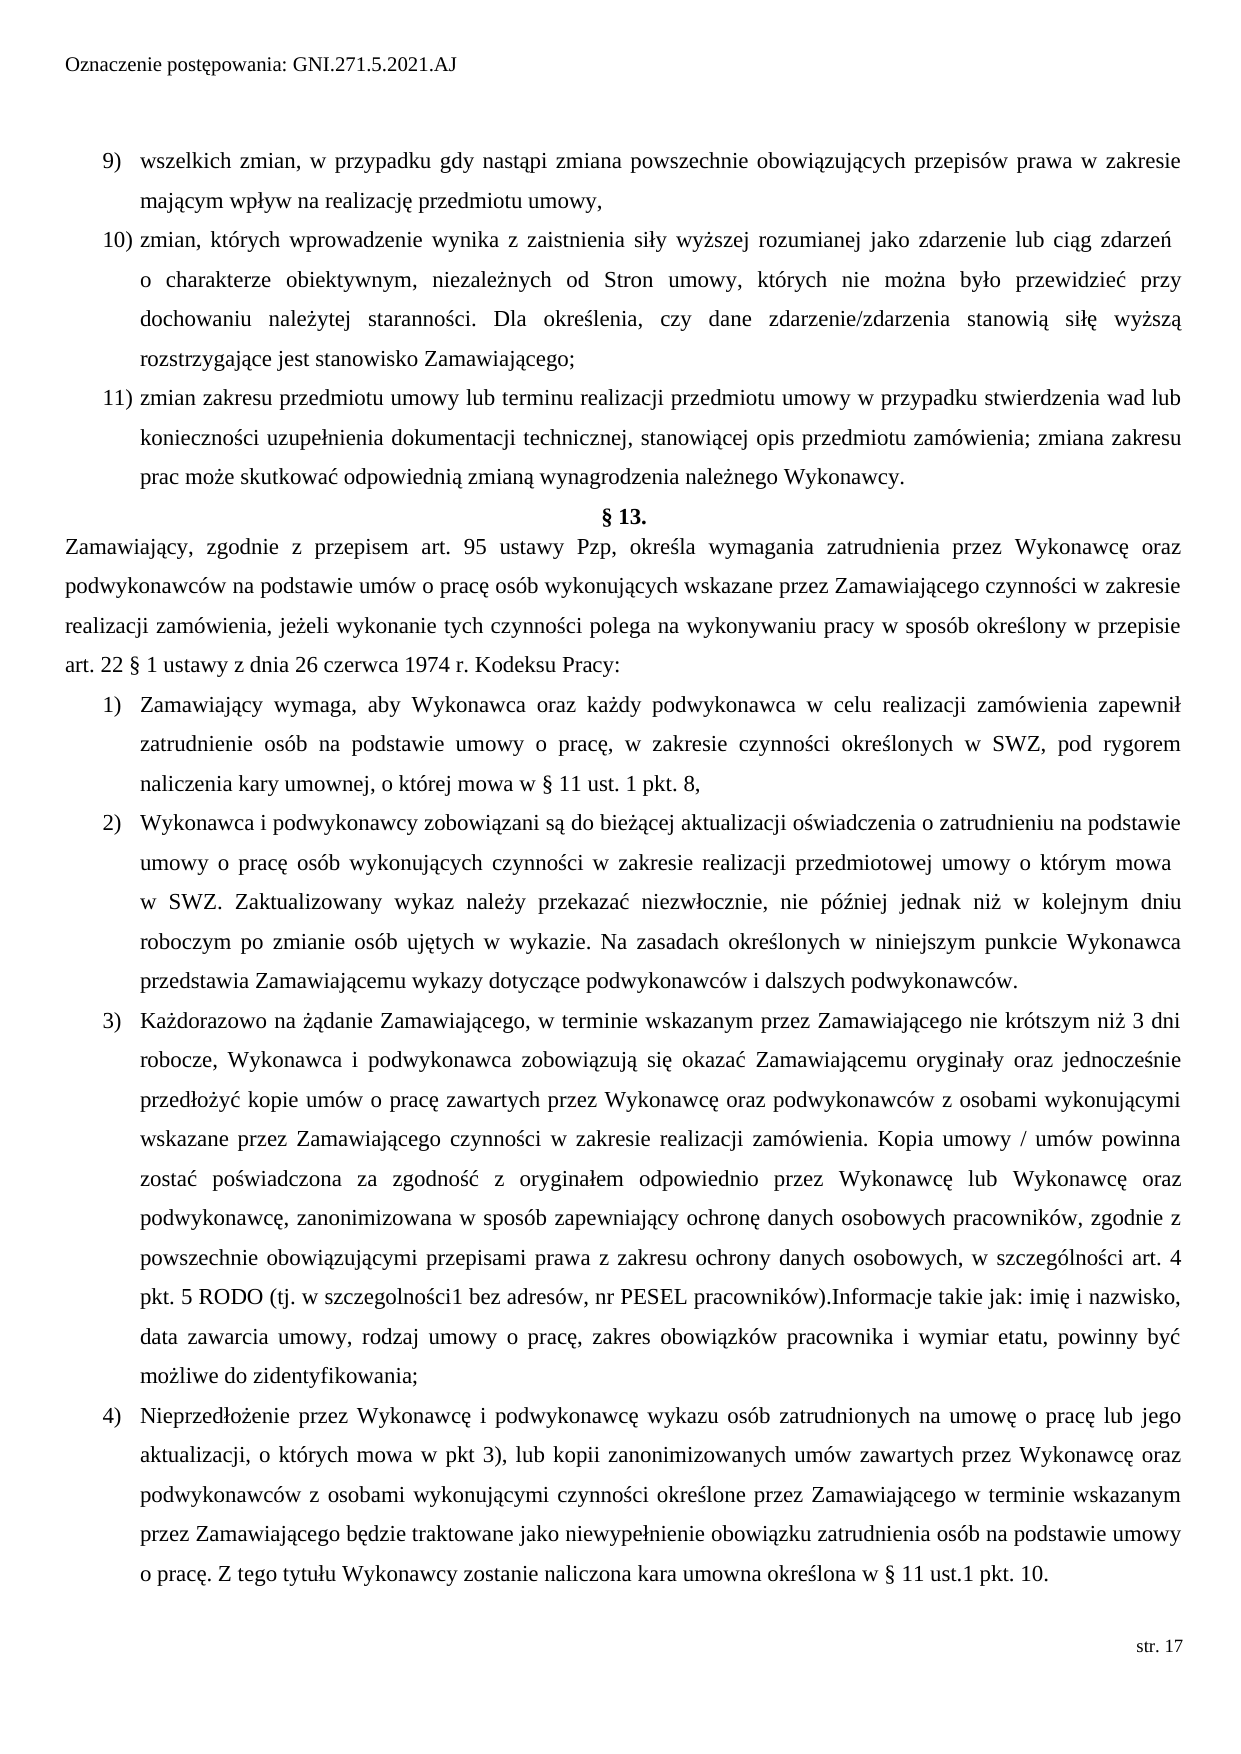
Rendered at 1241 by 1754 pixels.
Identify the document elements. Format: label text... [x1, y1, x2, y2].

list Każdorazowo na żądanie Zamawiającego, w terminie wskazanym przez Zamawiającego nie krótszym niż 3 dni robocze, Wykonawca i podwykonawca zobowiązują się okazać Zamawiającemu oryginały oraz jednocześnie przedłożyć kopie umów o pracę zawartych przez Wykonawcę oraz podwykonawców z osobami wykonującymi wskazane przez Zamawiającego czynności w zakresie realizacji zamówienia. Kopia umowy / umów powinna zostać poświadczona za zgodność z oryginałem odpowiednio przez Wykonawcę lub Wykonawcę oraz podwykonawcę, zanonimizowana w sposób zapewniający ochronę danych osobowych pracowników, zgodnie z powszechnie obowiązującymi przepisami prawa z zakresu ochrony danych osobowych, w szczególności art. 4 pkt. 5 RODO (tj. w szczegolności1 bez adresów, nr PESEL pracowników).Informacje takie jak: imię i nazwisko, data zawarcia umowy, rodzaj umowy o pracę, zakres obowiązków pracownika i wymiar etatu, powinny być możliwe do zidentyfikowania; [102, 1007, 1183, 1388]
list wszelkich zmian, w przypadku gdy nastąpi zmiana powszechnie obowiązujących przepisów prawa w zakresie mającym wpływ na realizację przedmiotu umowy, [102, 148, 1183, 213]
list Nieprzedłożenie przez Wykonawcę i podwykonawcę wykazu osób zatrudnionych na umowę o pracę lub jego aktualizacji, o których mowa w pkt 3), lub kopii zanonimizowanych umów zawartych przez Wykonawcę oraz podwykonawców z osobami wykonującymi czynności określone przez Zamawiającego w terminie wskazanym przez Zamawiającego będzie traktowane jako niewypełnienie obowiązku zatrudnienia osób na podstawie umowy o pracę. Z tego tytułu Wykonawcy zostanie naliczona kara umowna określona w § 11 ust.1 pkt. 10. [102, 1402, 1183, 1586]
list Wykonawca i podwykonawcy zobowiązani są do bieżącej aktualizacji oświadczenia o zatrudnieniu na podstawie umowy o pracę osób wykonujących czynności w zakresie realizacji przedmiotowej umowy o którym mowa w SWZ. Zaktualizowany wykaz należy przekazać niezwłocznie, nie później jednak niż w kolejnym dniu roboczym po zmianie osób ujętych w wykazie. Na zasadach określonych w niniejszym punkcie Wykonawca przedstawia Zamawiającemu wykazy dotyczące podwykonawców i dalszych podwykonawców. [102, 809, 1183, 994]
text § 13. [65, 503, 1183, 529]
list Zamawiający wymaga, aby Wykonawca oraz każdy podwykonawca w celu realizacji zamówienia zapewnił zatrudnienie osób na podstawie umowy o pracę, w zakresie czynności określonych w SWZ, pod rygorem naliczenia kary umownej, o której mowa w § 11 ust. 1 pkt. 8, [102, 691, 1183, 796]
text Zamawiający, zgodnie z przepisem art. 95 ustawy Pzp, określa wymagania zatrudnienia przez Wykonawcę oraz podwykonawców na podstawie umów o pracę osób wykonujących wskazane przez Zamawiającego czynności w zakresie realizacji zamówienia, jeżeli wykonanie tych czynności polega na wykonywaniu pracy w sposób określony w przepisie art. 22 § 1 ustawy z dnia 26 czerwca 1974 r. Kodeksu Pracy: [65, 533, 1183, 678]
list zmian zakresu przedmiotu umowy lub terminu realizacji przedmiotu umowy w przypadku stwierdzenia wad lub konieczności uzupełnienia dokumentacji technicznej, stanowiącej opis przedmiotu zamówienia; zmiana zakresu prac może skutkować odpowiednią zmianą wynagrodzenia należnego Wykonawcy. [102, 384, 1183, 490]
list zmian, których wprowadzenie wynika z zaistnienia siły wyższej rozumianej jako zdarzenie lub ciąg zdarzeń o charakterze obiektywnym, niezależnych od Stron umowy, których nie można było przewidzieć przy dochowaniu należytej staranności. Dla określenia, czy dane zdarzenie/zdarzenia stanowią siłę wyższą rozstrzygające jest stanowisko Zamawiającego; [102, 227, 1183, 371]
